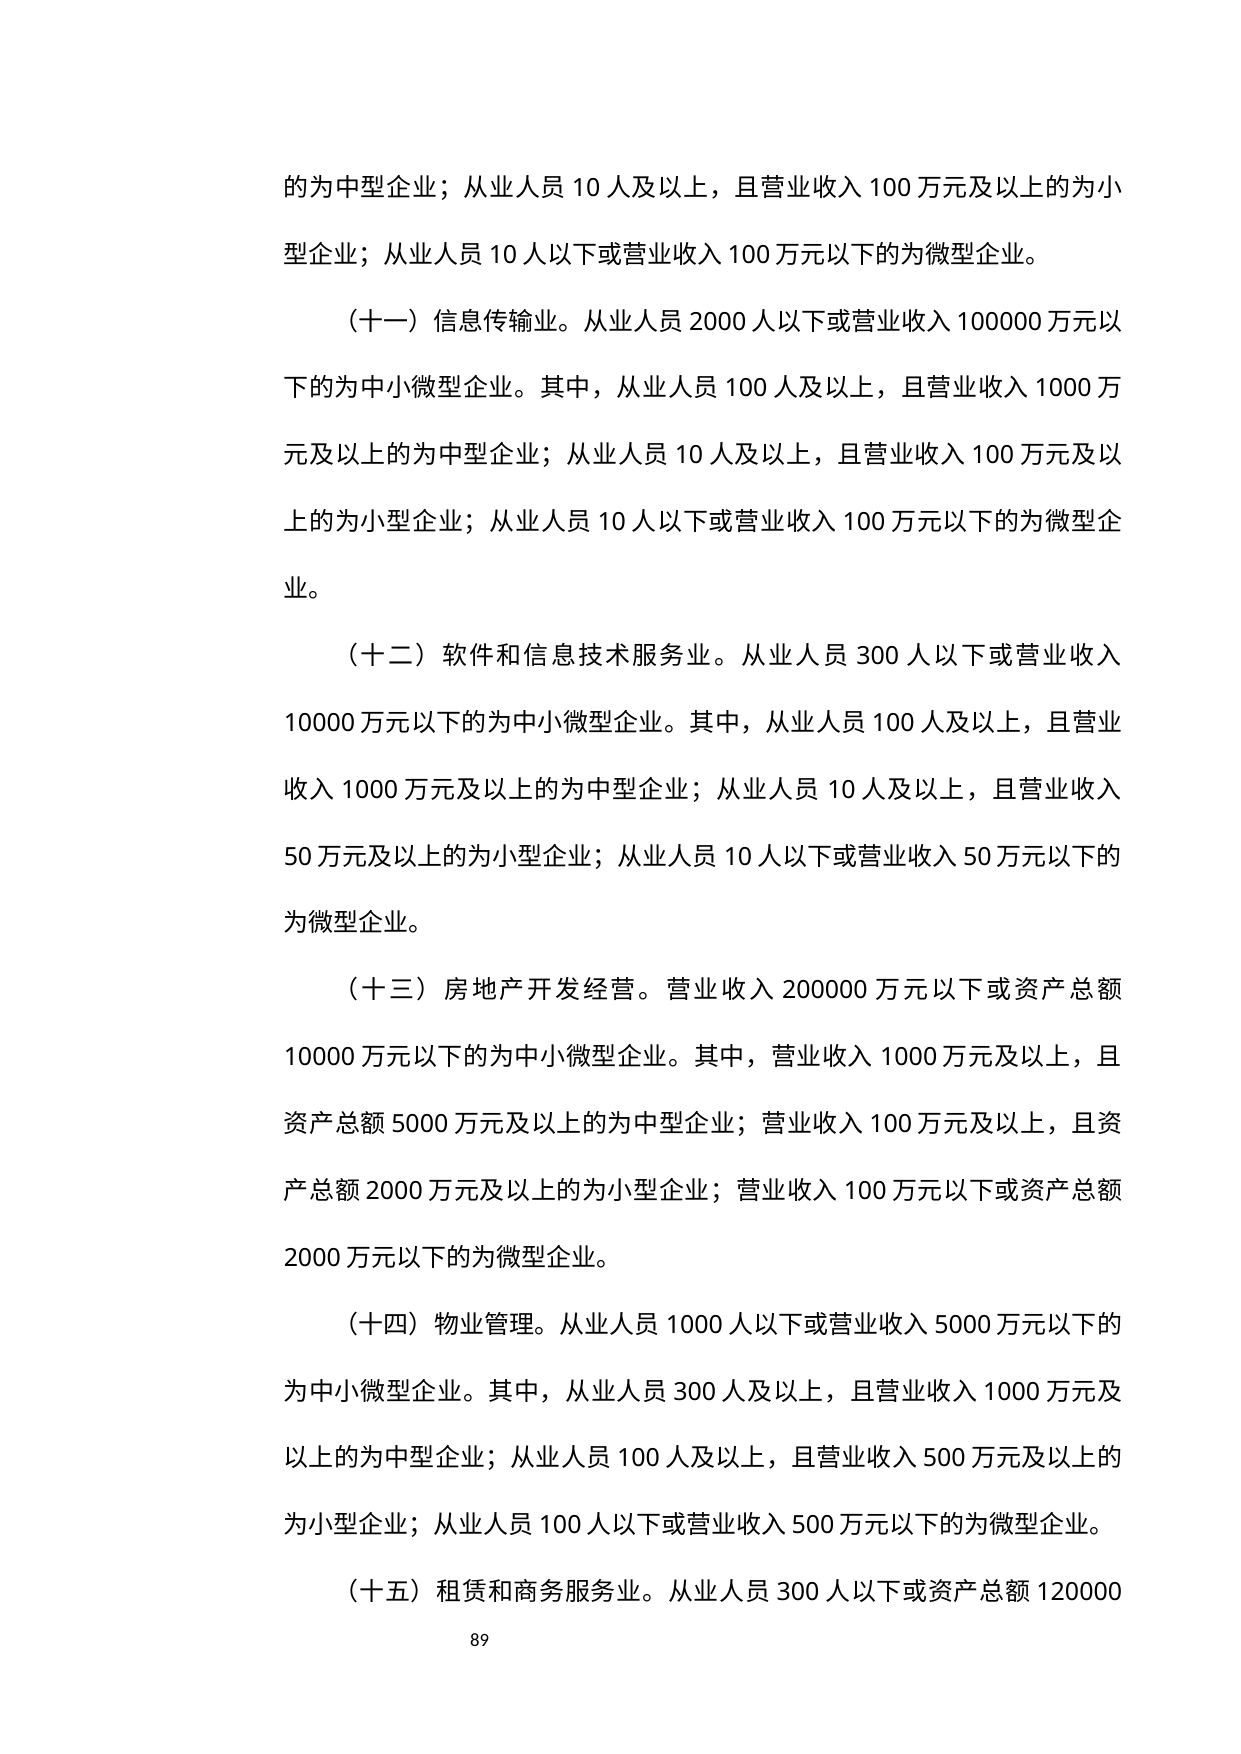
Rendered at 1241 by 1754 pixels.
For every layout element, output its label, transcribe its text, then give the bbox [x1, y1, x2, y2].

text （十一）信息传输业。从业人员2000人以下或营业收入100000万元以下的为中小微型企业。其中，从业人员100人及以上，且营业收入1000万元及以上的为中型企业；从业人员10人及以上，且营业收入100万元及以上的为小型企业；从业人员10人以下或营业收入100万元以下的为微型企业。 [283, 286, 1122, 620]
text （十二）软件和信息技术服务业。从业人员300人以下或营业收入10000万元以下的为中小微型企业。其中，从业人员100人及以上，且营业收入1000万元及以上的为中型企业；从业人员10人及以上，且营业收入50万元及以上的为小型企业；从业人员10人以下或营业收入50万元以下的为微型企业。 [283, 620, 1122, 954]
text （十四）物业管理。从业人员1000人以下或营业收入5000万元以下的为中小微型企业。其中，从业人员300人及以上，且营业收入1000万元及以上的为中型企业；从业人员100人及以上，且营业收入500万元及以上的为小型企业；从业人员100人以下或营业收入500万元以下的为微型企业。 [283, 1289, 1122, 1556]
text （十三）房地产开发经营。营业收入200000万元以下或资产总额10000万元以下的为中小微型企业。其中，营业收入1000万元及以上，且资产总额5000万元及以上的为中型企业；营业收入100万元及以上，且资产总额2000万元及以上的为小型企业；营业收入100万元以下或资产总额2000万元以下的为微型企业。 [283, 954, 1122, 1289]
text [283, 1556, 1122, 1623]
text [283, 152, 1122, 286]
